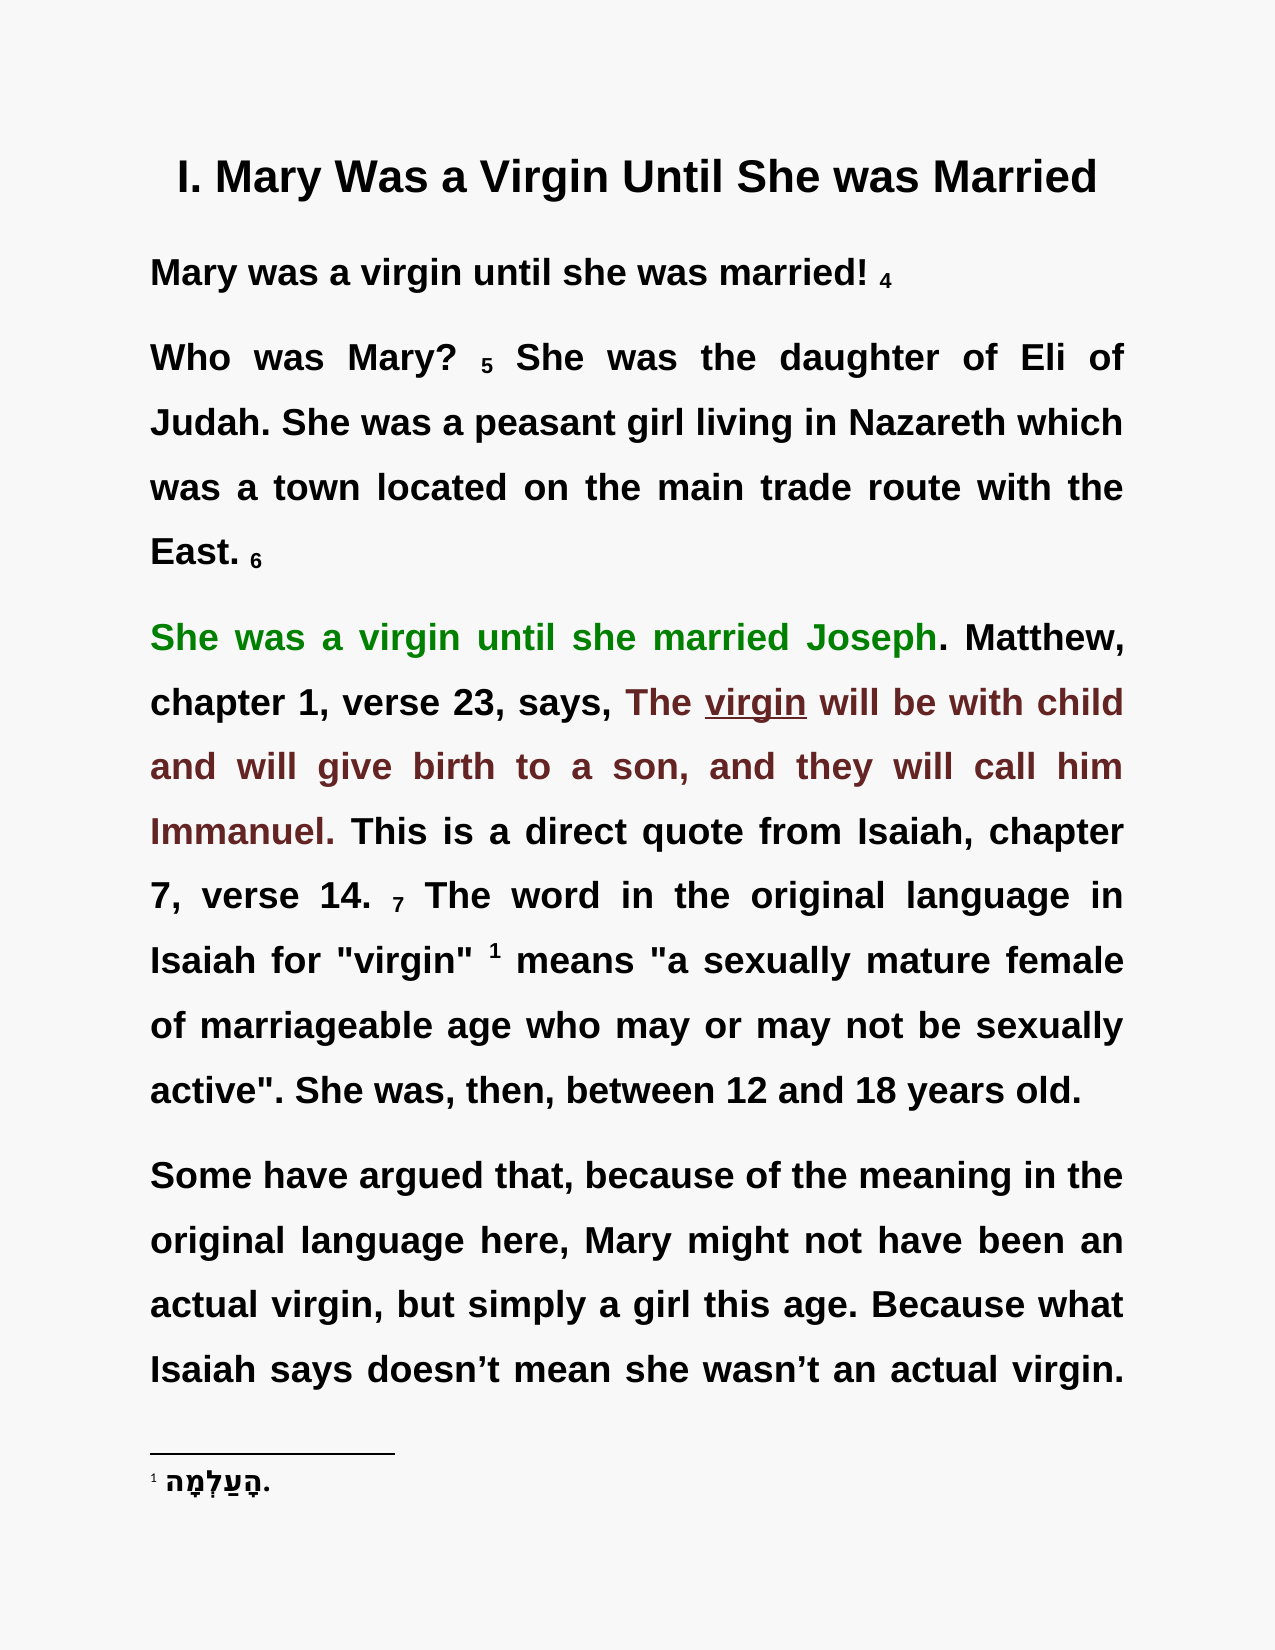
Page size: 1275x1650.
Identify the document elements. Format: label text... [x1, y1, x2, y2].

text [150, 1153, 1125, 1391]
text Who was Mary? 5 She was the daughter of Eli of Judah. She was a peasant girl living in Nazareth which was a town located on the main trade route with the East. 6 [150, 335, 1125, 573]
text She was a virgin until she married Joseph. Matthew, chapter 1, verse 23, says, The virgin will be with child and will give birth to a son, and they will call him Immanuel. This is a direct quote from Isaiah, chapter 7, verse 14. 7 The word in the original language in Isaiah for "virgin" means "a sexually mature female of marriageable age who may or may not be sexually active". She was, then, between 12 and 18 years old. [150, 615, 1125, 1111]
text Mary was a virgin until she was married! 4 [150, 250, 1125, 293]
text I. Mary Was a Virgin Until She was Married [150, 150, 1125, 203]
